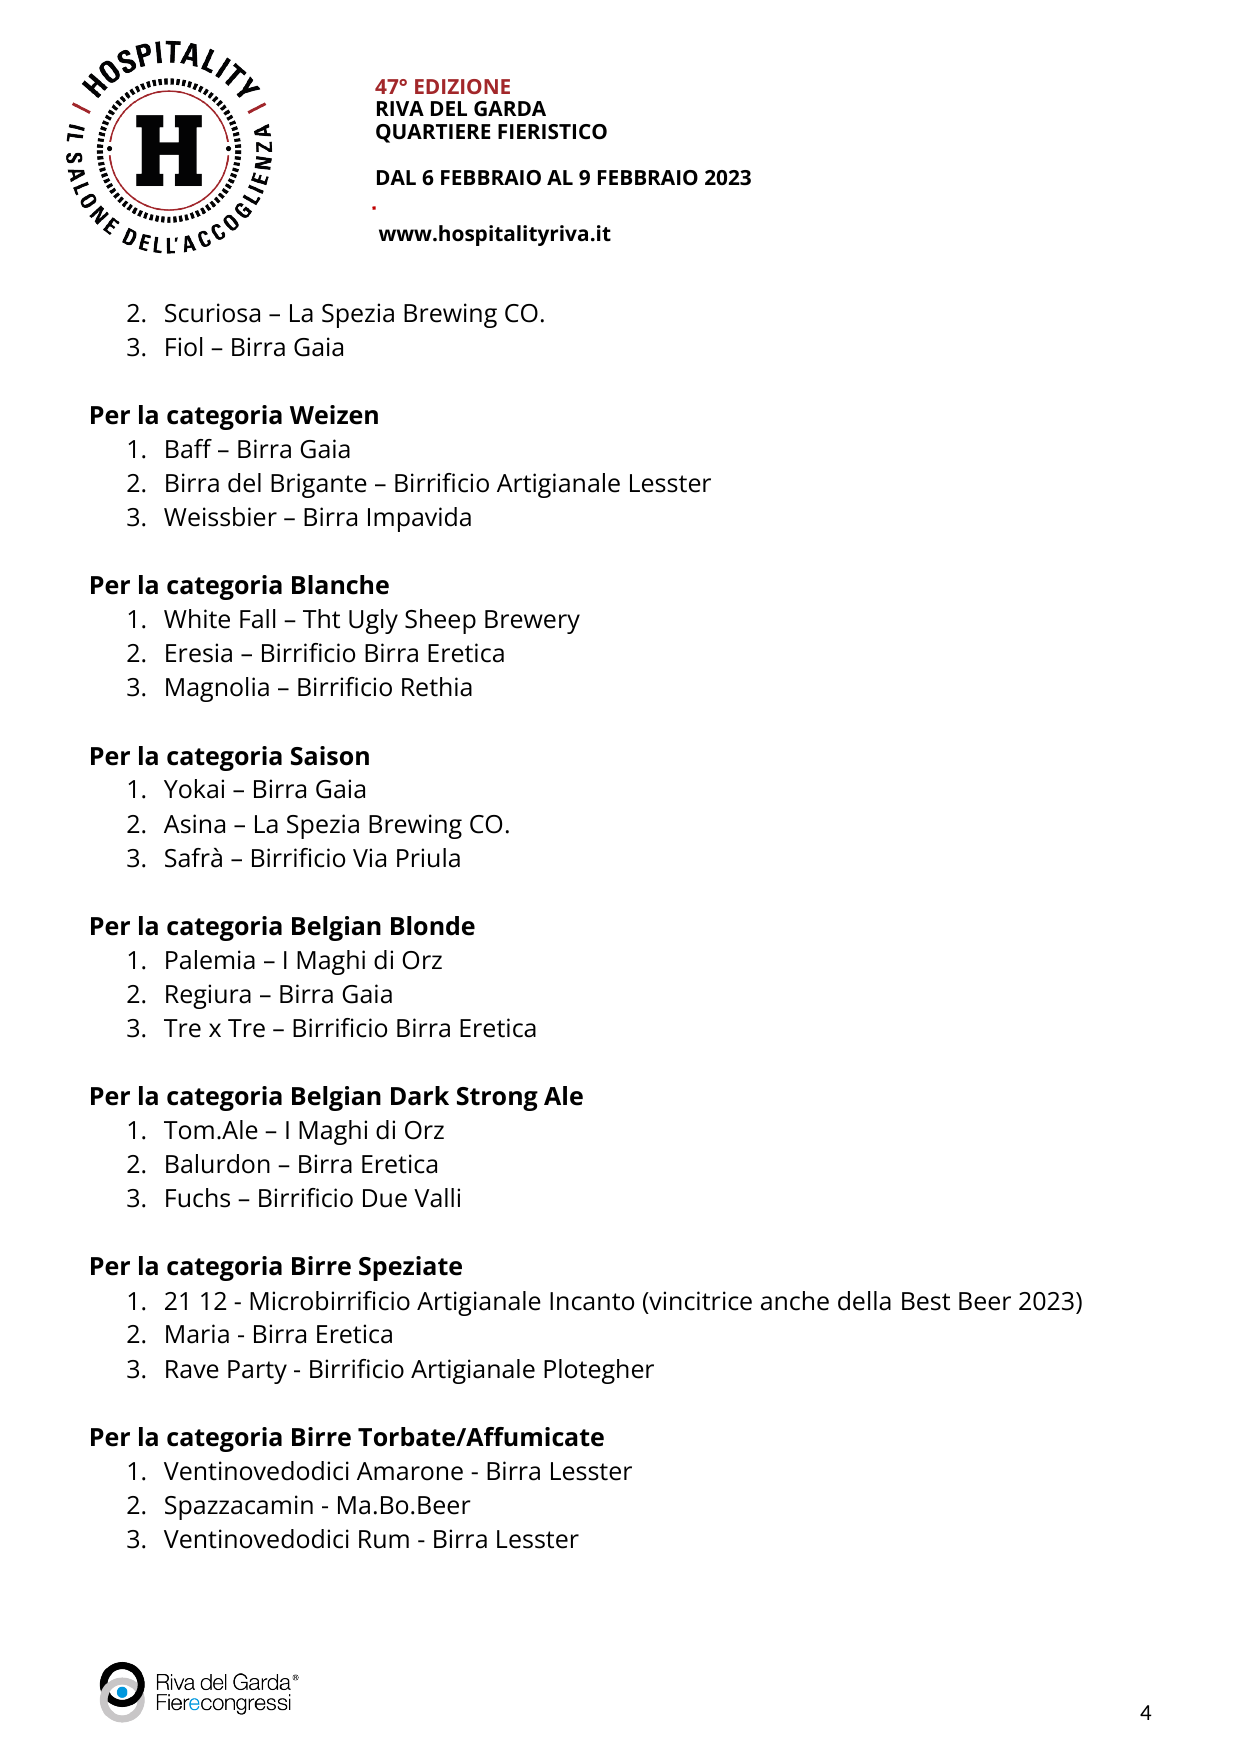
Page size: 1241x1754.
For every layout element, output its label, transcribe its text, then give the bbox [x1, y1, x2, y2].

list White Fall – Tht Ugly Sheep Brewery [126, 602, 1152, 636]
list Eresia – Birrificio Birra Eretica [126, 636, 1152, 670]
list Fuchs – Birrificio Due Valli [126, 1181, 1152, 1215]
text Per la categoria Weizen [89, 397, 1152, 432]
list Weissbier – Birra Impavida [126, 500, 1152, 534]
text Per la categoria Blanche [89, 568, 1152, 602]
list Ventinovedodici Rum - Birra Lesster [126, 1522, 1152, 1556]
text Per la categoria Belgian Dark Strong Ale [89, 1079, 1152, 1113]
list Yokai – Birra Gaia [126, 772, 1152, 806]
list Ventinovedodici Amarone - Birra Lesster [126, 1453, 1152, 1487]
text Per la categoria Saison [89, 738, 1152, 772]
list Balurdon – Birra Eretica [126, 1147, 1152, 1181]
list Magnolia – Birrificio Rethia [126, 670, 1152, 704]
list Regiura – Birra Gaia [126, 977, 1152, 1011]
picture [88, 1650, 307, 1734]
text Per la categoria Belgian Blonde [89, 908, 1152, 942]
list Baff – Birra Gaia [126, 432, 1152, 466]
list Fiol – Birra Gaia [126, 329, 1152, 363]
list Scuriosa – La Spezia Brewing CO. [126, 295, 1152, 329]
list Asina – La Spezia Brewing CO. [126, 806, 1152, 840]
list Tre x Tre – Birrificio Birra Eretica [126, 1011, 1152, 1045]
text Per la categoria Birre Speziate [89, 1249, 1152, 1283]
list Spazzacamin - Ma.Bo.Beer [126, 1487, 1152, 1522]
list Palemia – I Maghi di Orz [126, 942, 1152, 977]
list Birra del Brigante – Birrificio Artigianale Lesster [126, 466, 1152, 500]
text Per la categoria Birre Torbate/Affumicate [89, 1419, 1152, 1453]
list Rave Party - Birrificio Artigianale Plotegher [126, 1351, 1152, 1385]
list Maria - Birra Eretica [126, 1317, 1152, 1351]
list 21 12 - Microbirrificio Artigianale Incanto (vincitrice anche della Best Beer 2023) [126, 1283, 1152, 1317]
list Tom.Ale – I Maghi di Orz [126, 1113, 1152, 1147]
list Safrà – Birrificio Via Priula [126, 840, 1152, 874]
picture [40, 18, 298, 276]
